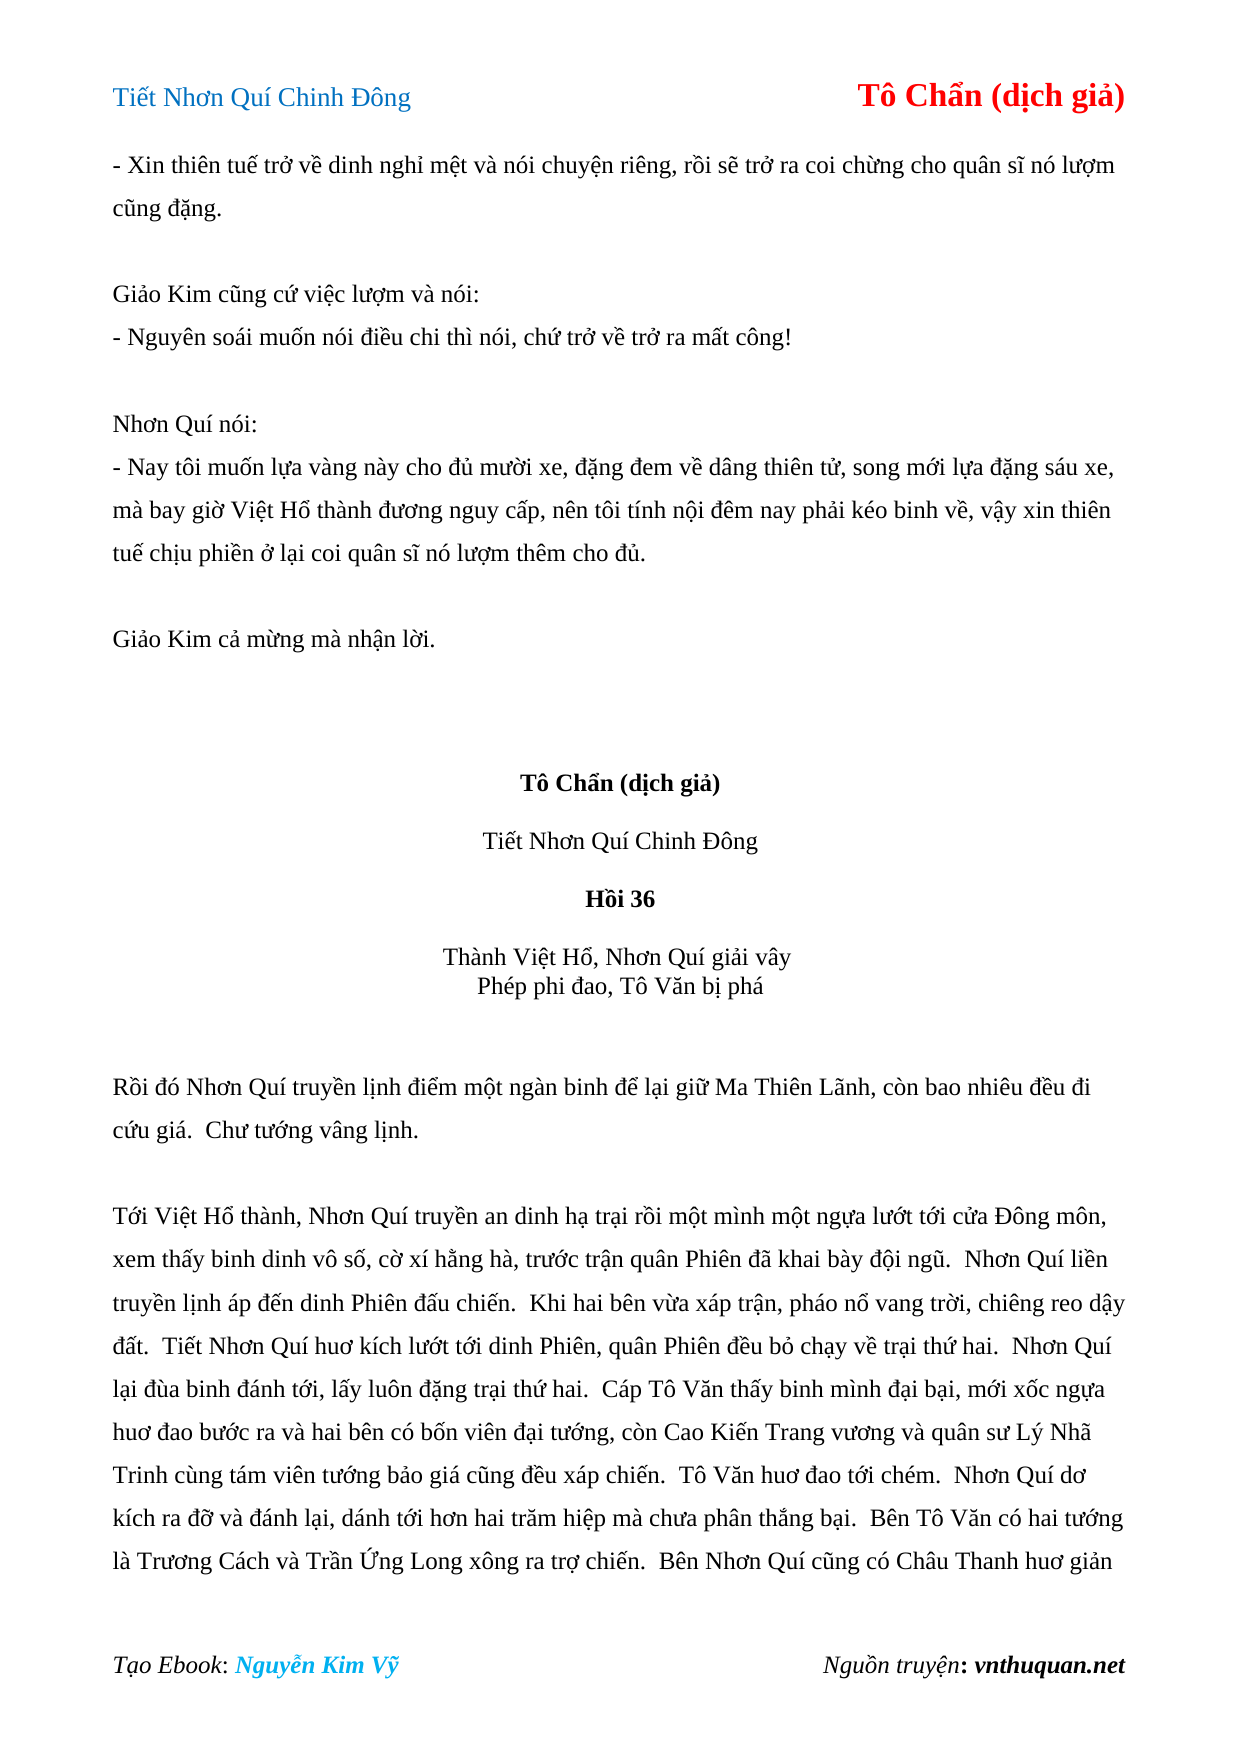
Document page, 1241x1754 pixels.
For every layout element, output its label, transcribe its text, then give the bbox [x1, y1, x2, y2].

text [112, 150, 1128, 696]
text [112, 1029, 1128, 1575]
text Thành Việt Hổ, Nhơn Quí giải vây Phép phi đao, Tô Văn bị phá [112, 942, 1128, 1000]
text Hồi 36 [112, 884, 1128, 913]
text Tiết Nhơn Quí Chinh Đông [112, 826, 1128, 855]
text Tô Chẩn (dịch giả) [112, 768, 1128, 797]
